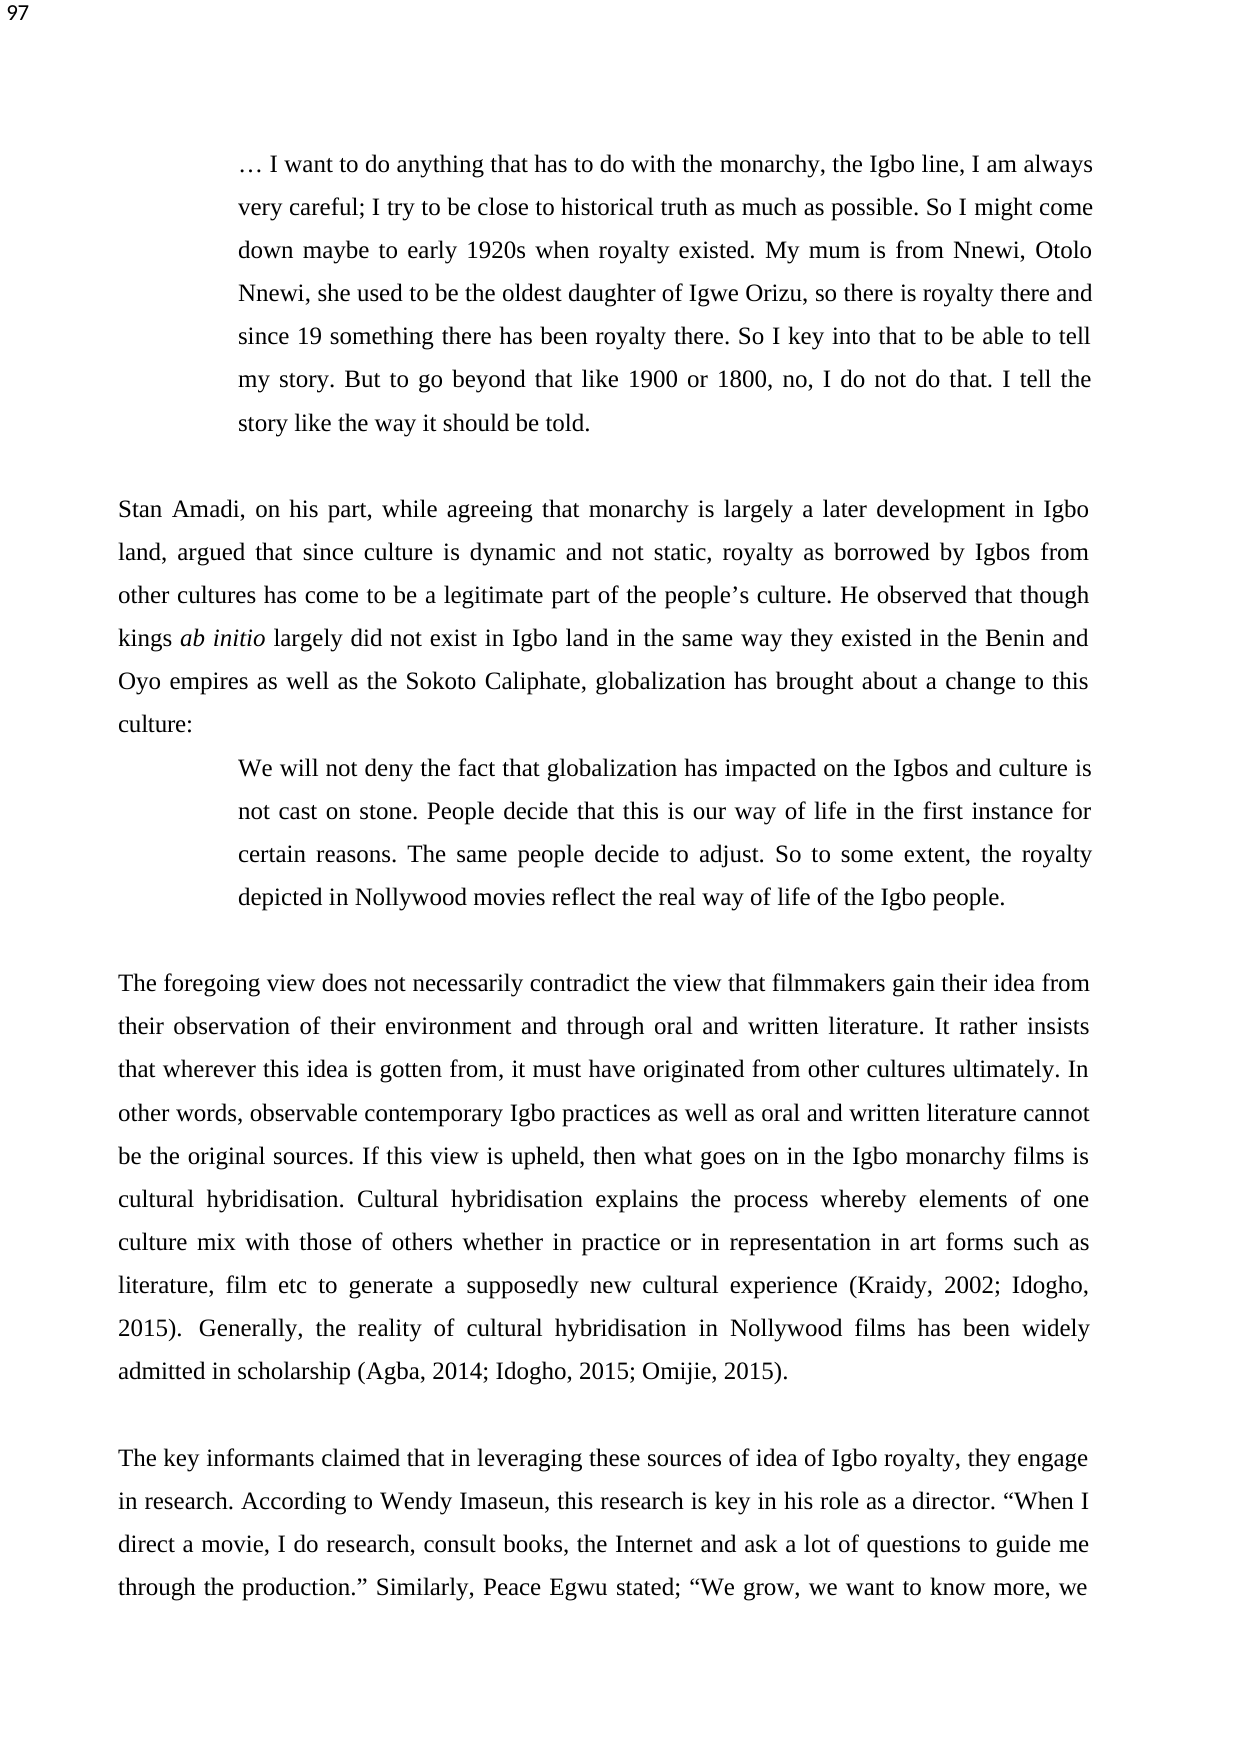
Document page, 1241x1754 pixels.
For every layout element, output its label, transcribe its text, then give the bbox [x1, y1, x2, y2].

text The key informants claimed that in leveraging these sources of idea of Igbo royalty, they engage in research. According to Wendy Imaseun, this research is key in his role as a director. “When I direct a movie, I do research, consult books, the Internet and ask a lot of questions to guide me through the production.” Similarly, Peace Egwu stated; “We grow, we want to know more, we [118, 1443, 1091, 1601]
text … I want to do anything that has to do with the monarchy, the Igbo line, I am always very careful; I try to be close to historical truth as much as possible. So I might come down maybe to early 1920s when royalty existed. My mum is from Nnewi, Otolo Nnewi, she used to be the oldest daughter of Igwe Orizu, so there is royalty there and since 19 something there has been royalty there. So I key into that to be able to tell my story. But to go beyond that like 1900 or 1800, no, I do not do that. I tell the story like the way it should be told. [238, 149, 1093, 436]
text Stan Amadi, on his part, while agreeing that monarchy is largely a later development in Igbo land, argued that since culture is dynamic and not static, royalty as borrowed by Igbos from other cultures has come to be a legitimate part of the people’s culture. He observed that though kings ab initio largely did not exist in Igbo land in the same way they existed in the Benin and Oyo empires as well as the Sokoto Caliphate, globalization has brought about a change to this culture: [118, 494, 1090, 738]
text We will not deny the fact that globalization has impacted on the Igbos and culture is not cast on stone. People decide that this is our way of life in the first instance for certain reasons. The same people decide to adjust. So to some extent, the royalty depicted in Nollywood movies reflect the real way of life of the Igbo people. [238, 753, 1093, 911]
text The foregoing view does not necessarily contradict the view that filmmakers gain their idea from their observation of their environment and through oral and written literature. It rather insists that wherever this idea is gotten from, it must have originated from other cultures ultimately. In other words, observable contemporary Igbo practices as well as oral and written literature cannot be the original sources. If this view is upheld, then what goes on in the Igbo monarchy films is cultural hybridisation. Cultural hybridisation explains the process whereby elements of one culture mix with those of others whether in practice or in representation in art forms such as literature, film etc to generate a supposedly new cultural experience (Kraidy, 2002; Idogho, 2015). Generally, the reality of cultural hybridisation in Nollywood films has been widely admitted in scholarship (Agba, 2014; Idogho, 2015; Omijie, 2015). [118, 968, 1091, 1385]
